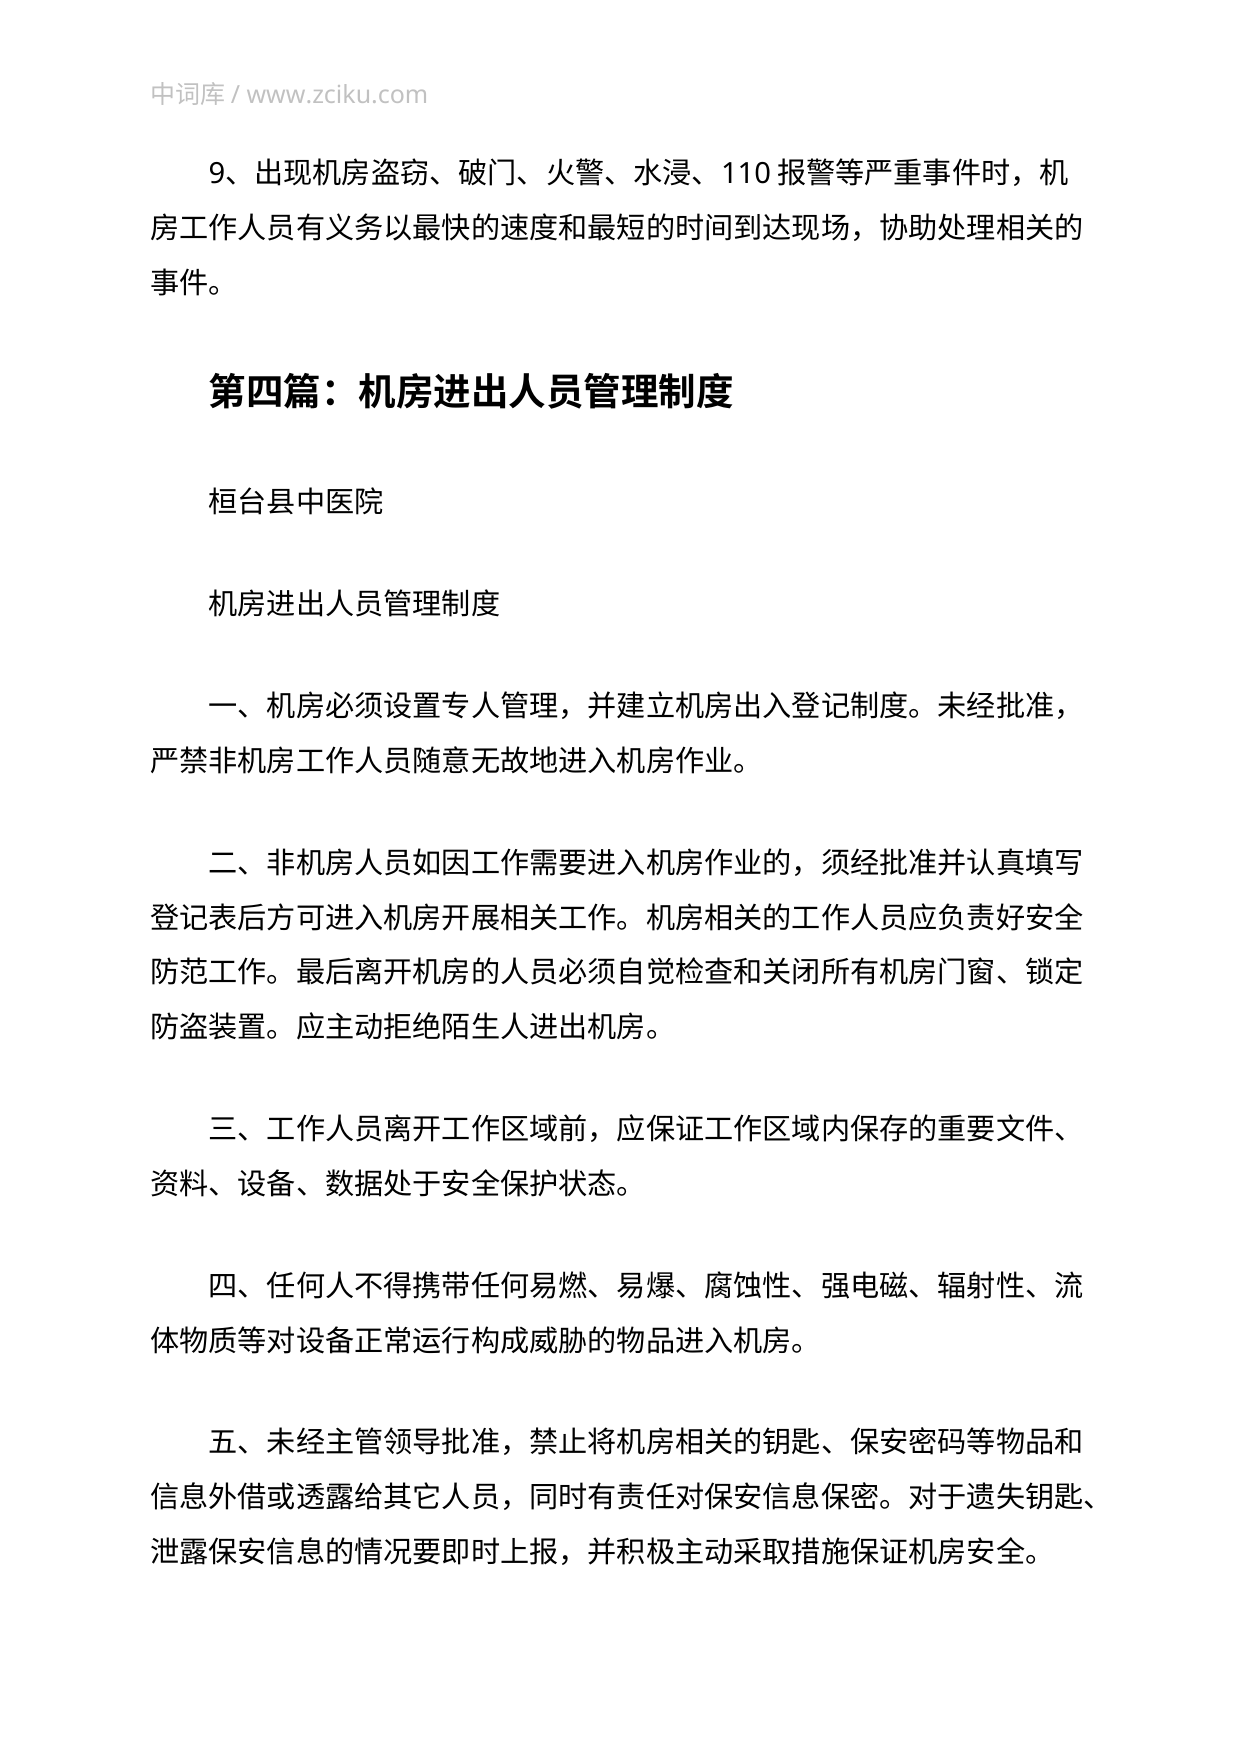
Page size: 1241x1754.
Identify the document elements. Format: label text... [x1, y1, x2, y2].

text 桓台县中医院 [150, 479, 1090, 521]
text 一、机房必须设置专人管理，并建立机房出入登记制度。未经批准，严禁非机房工作人员随意无故地进入机房作业。 [150, 683, 1090, 780]
text 二、非机房人员如因工作需要进入机房作业的，须经批准并认真填写登记表后方可进入机房开展相关工作。机房相关的工作人员应负责好安全防范工作。最后离开机房的人员必须自觉检查和关闭所有机房门窗、锁定防盗装置。应主动拒绝陌生人进出机房。 [150, 839, 1090, 1046]
text 9、出现机房盗窃、破门、火警、水浸、110报警等严重事件时，机房工作人员有义务以最快的速度和最短的时间到达现场，协助处理相关的事件。 [150, 150, 1090, 302]
text 第四篇：机房进出人员管理制度 [150, 362, 1090, 416]
text 机房进出人员管理制度 [150, 581, 1090, 623]
text 四、任何人不得携带任何易燃、易爆、腐蚀性、强电磁、辐射性、流体物质等对设备正常运行构成威胁的物品进入机房。 [150, 1262, 1090, 1359]
text 五、未经主管领导批准，禁止将机房相关的钥匙、保安密码等物品和信息外借或透露给其它人员，同时有责任对保安信息保密。对于遗失钥匙、泄露保安信息的情况要即时上报，并积极主动采取措施保证机房安全。 [150, 1419, 1090, 1571]
text 三、工作人员离开工作区域前，应保证工作区域内保存的重要文件、资料、设备、数据处于安全保护状态。 [150, 1106, 1090, 1203]
